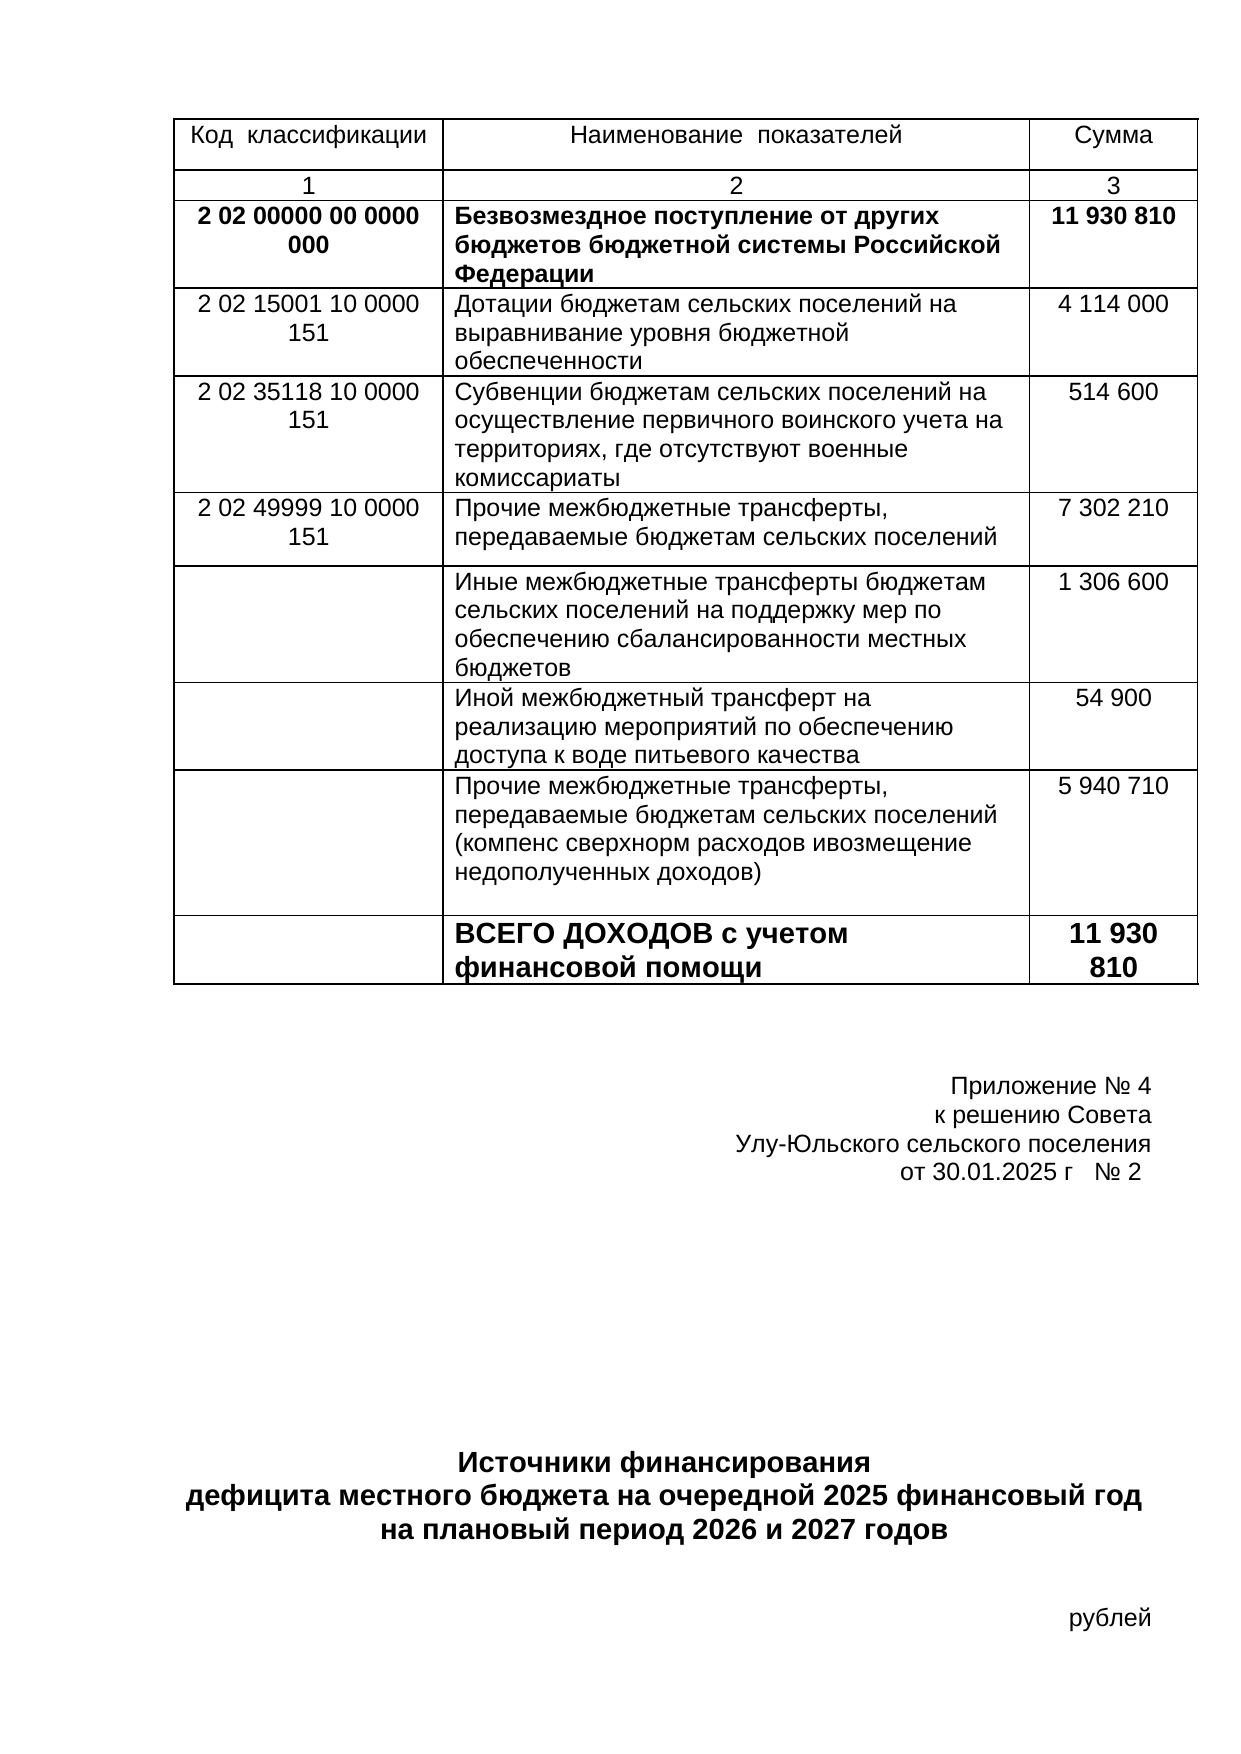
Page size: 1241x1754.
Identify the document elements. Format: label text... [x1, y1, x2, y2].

table_cell 2 02 35118 10 0000 151 [175, 377, 442, 492]
table_cell Безвозмездное поступление от других бюджетов бюджетной системы Российской Федерации [444, 201, 1029, 287]
table_cell 2 02 00000 00 0000 000 [175, 201, 442, 287]
table_cell 7 302 210 [1030, 493, 1197, 565]
text Улу-Юльского сельского поселения [177, 1128, 1152, 1157]
text на плановый период 2026 и 2027 годов [177, 1512, 1152, 1545]
table_cell 1 [175, 171, 442, 199]
table_cell Прочие межбюджетные трансферты, передаваемые бюджетам сельских поселений (компенс сверхнорм расходов ивозмещение недополученных доходов) [444, 771, 1029, 914]
table_cell Иной межбюджетный трансферт на реализацию мероприятий по обеспечению доступа к воде питьевого качества [444, 683, 1029, 769]
table_cell [175, 567, 442, 681]
table_cell ВСЕГО ДОХОДОВ с учетом финансовой помощи [444, 916, 1029, 983]
text к решению Совета [177, 1100, 1152, 1128]
text дефицита местного бюджета на очередной 2025 финансовый год [177, 1478, 1152, 1512]
table_cell Код классификации [175, 120, 442, 169]
table_cell Прочие межбюджетные трансферты, передаваемые бюджетам сельских поселений [444, 493, 1029, 565]
table_cell Наименование показателей [444, 120, 1029, 169]
text Источники финансирования [177, 1445, 1152, 1478]
table_cell 5 940 710 [1030, 771, 1197, 914]
table_cell 2 02 15001 10 0000 151 [175, 289, 442, 375]
table_cell [175, 683, 442, 769]
table_cell Иные межбюджетные трансферты бюджетам сельских поселений на поддержку мер по обеспечению сбалансированности местных бюджетов [444, 567, 1029, 681]
table_cell 11 930 810 [1030, 916, 1197, 983]
table_cell 11 930 810 [1030, 201, 1197, 287]
table_cell Сумма [1030, 120, 1197, 169]
text от 30.01.2025 г № 2 [177, 1157, 1152, 1186]
table_cell [175, 916, 442, 983]
text рублей [177, 1603, 1152, 1632]
table_cell 2 [444, 171, 1029, 199]
table_cell Дотации бюджетам сельских поселений на выравнивание уровня бюджетной обеспеченности [444, 289, 1029, 375]
table_cell 54 900 [1030, 683, 1197, 769]
table_cell Субвенции бюджетам сельских поселений на осуществление первичного воинского учета на территориях, где отсутствуют военные комиссариаты [444, 377, 1029, 492]
table_cell 1 306 600 [1030, 567, 1197, 681]
table_cell [175, 771, 442, 914]
table_cell 3 [1030, 171, 1197, 199]
table_cell 2 02 49999 10 0000 151 [175, 493, 442, 565]
table_cell 4 114 000 [1030, 289, 1197, 375]
table_cell 514 600 [1030, 377, 1197, 492]
text Приложение № 4 [177, 1071, 1152, 1100]
